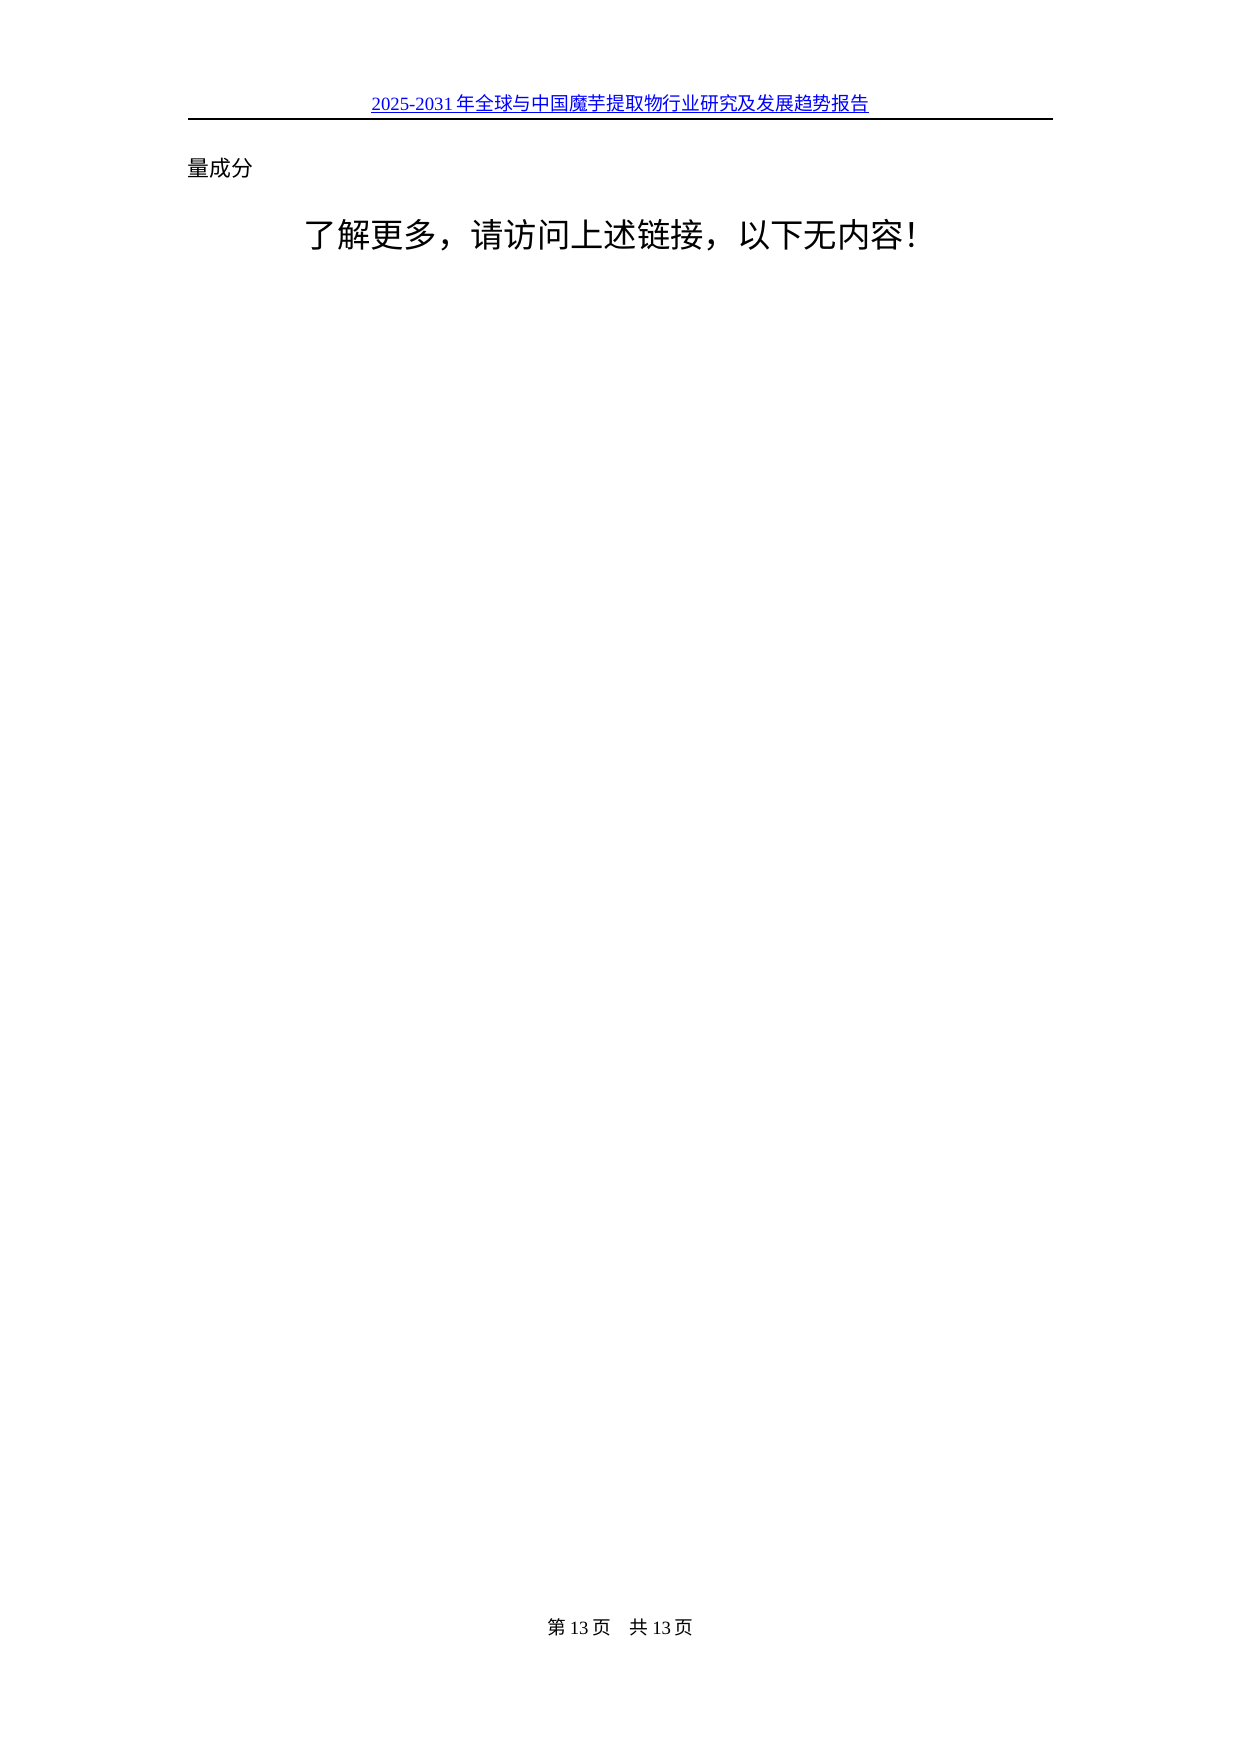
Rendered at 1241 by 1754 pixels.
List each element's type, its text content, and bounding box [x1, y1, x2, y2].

title 了解更多，请访问上述链接，以下无内容！ [187, 200, 1053, 265]
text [187, 150, 1053, 183]
